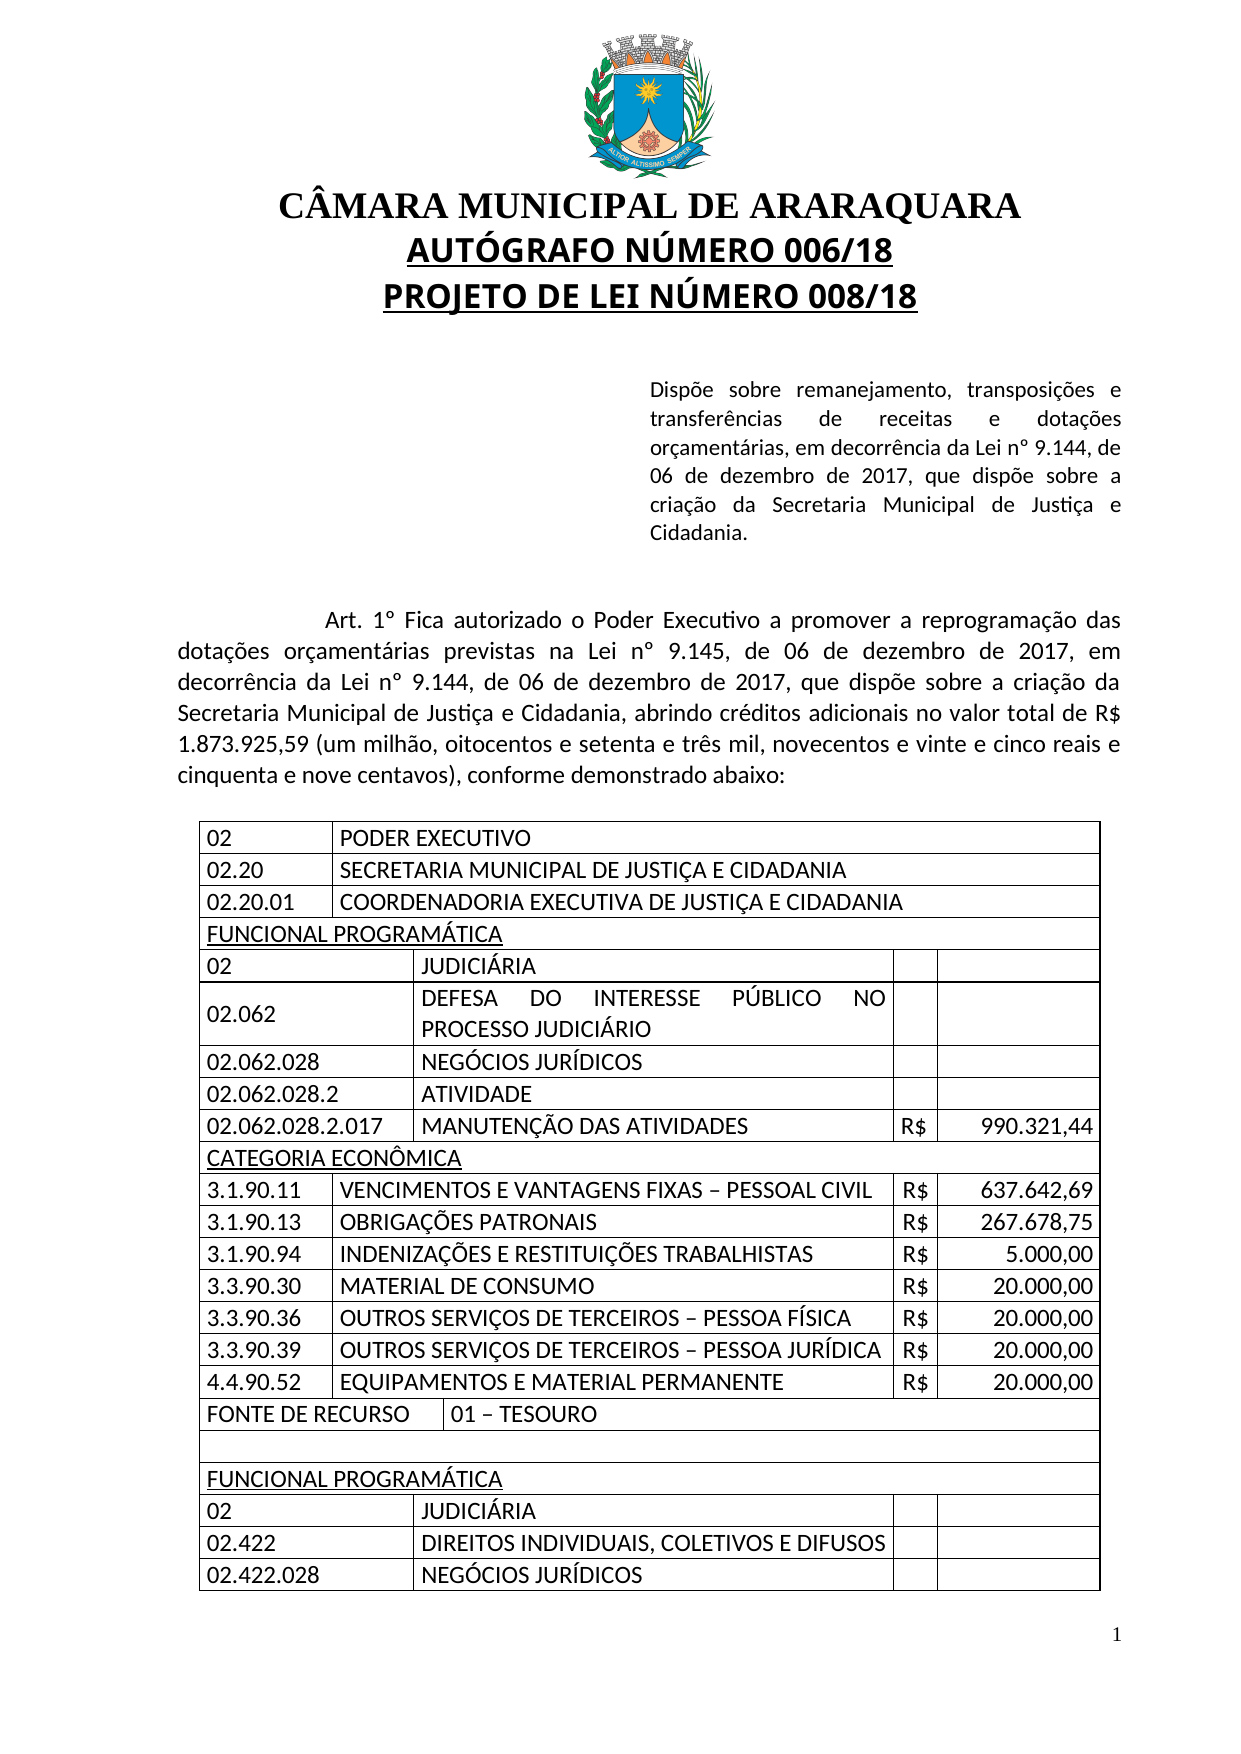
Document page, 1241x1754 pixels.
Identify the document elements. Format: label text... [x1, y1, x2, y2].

table_header 02 [200, 822, 332, 853]
table_cell [938, 1559, 1099, 1590]
table_cell 990.321,44 [938, 1110, 1099, 1141]
table_cell FUNCIONAL PROGRAMÁTICA [200, 918, 1099, 949]
table_cell 02.422.028 [200, 1559, 413, 1590]
table_cell 3.3.90.39 [200, 1334, 332, 1365]
table_cell MANUTENÇÃO DAS ATIVIDADES [414, 1110, 893, 1141]
table_cell VENCIMENTOS E VANTAGENS FIXAS – PESSOAL CIVIL [333, 1174, 893, 1205]
table_cell [200, 1431, 1099, 1462]
table_cell 20.000,00 [938, 1302, 1099, 1333]
table_cell [938, 1046, 1099, 1077]
table_cell 3.1.90.11 [200, 1174, 332, 1205]
table_cell R$ [894, 1174, 937, 1205]
picture [584, 34, 716, 179]
table_cell 5.000,00 [938, 1238, 1099, 1269]
table_cell INDENIZAÇÕES E RESTITUIÇÕES TRABALHISTAS [333, 1238, 893, 1269]
table_cell 267.678,75 [938, 1206, 1099, 1237]
table_cell [894, 950, 937, 981]
table_cell JUDICIÁRIA [414, 950, 893, 981]
table_cell R$ [894, 1270, 937, 1301]
table_cell EQUIPAMENTOS E MATERIAL PERMANENTE [333, 1366, 893, 1397]
table_cell OUTROS SERVIÇOS DE TERCEIROS – PESSOA JURÍDICA [333, 1334, 893, 1365]
table_cell 637.642,69 [938, 1174, 1099, 1205]
table_cell 3.1.90.94 [200, 1238, 332, 1269]
table_cell DEFESA DO INTERESSE PÚBLICO NO PROCESSO JUDICIÁRIO [414, 983, 893, 1044]
table_cell [938, 1527, 1099, 1558]
table_cell 02.062 [200, 983, 413, 1044]
table_cell ATIVIDADE [414, 1078, 893, 1109]
table_cell SECRETARIA MUNICIPAL DE JUSTIÇA E CIDADANIA [333, 854, 1099, 885]
table_cell 02.422 [200, 1527, 413, 1558]
table_cell FUNCIONAL PROGRAMÁTICA [200, 1463, 1099, 1494]
table_cell 02.20 [200, 854, 332, 885]
table_cell [938, 1078, 1099, 1109]
table_cell [938, 983, 1099, 1044]
table_cell [938, 1495, 1099, 1526]
table_cell R$ [894, 1110, 937, 1141]
table_cell 02 [200, 950, 413, 981]
table_cell 4.4.90.52 [200, 1366, 332, 1397]
table_cell [894, 1495, 937, 1526]
table_cell R$ [894, 1206, 937, 1237]
table_cell 01 – TESOURO [444, 1399, 1099, 1429]
table_cell FONTE DE RECURSO [200, 1399, 443, 1429]
table_cell 02.062.028 [200, 1046, 413, 1077]
table_cell 20.000,00 [938, 1334, 1099, 1365]
text Art. 1º Fica autorizado o Poder Executivo a promover a reprogramação das dotações orçamentárias previstas na Lei nº 9.145, de 06 de dezembro de 2017, em decorrência da Lei nº 9.144, de 06 de dezembro de 2017, que dispõe sobre a criação da Secretaria Municipal de Justiça e Cidadania, abrindo créditos adicionais no valor total de R$ 1.873.925,59 (um milhão, oitocentos e setenta e três mil, novecentos e vinte e cinco reais e cinquenta e nove centavos), conforme demonstrado abaixo: [177, 604, 1122, 790]
table_cell 3.3.90.30 [200, 1270, 332, 1301]
table_cell R$ [894, 1238, 937, 1269]
table_cell 02.20.01 [200, 886, 332, 917]
table_cell 3.3.90.36 [200, 1302, 332, 1333]
table_cell [894, 983, 937, 1044]
table_cell 20.000,00 [938, 1366, 1099, 1397]
table_cell 02.062.028.2.017 [200, 1110, 413, 1141]
table_cell 3.1.90.13 [200, 1206, 332, 1237]
text PROJETO DE LEI NÚMERO 008/18 [177, 272, 1122, 318]
table_header PODER EXECUTIVO [333, 822, 1099, 853]
table_cell R$ [894, 1366, 937, 1397]
table_cell OBRIGAÇÕES PATRONAIS [333, 1206, 893, 1237]
table_cell JUDICIÁRIA [414, 1495, 893, 1526]
table_cell MATERIAL DE CONSUMO [333, 1270, 893, 1301]
table_cell [894, 1527, 937, 1558]
table_cell NEGÓCIOS JURÍDICOS [414, 1046, 893, 1077]
table_cell NEGÓCIOS JURÍDICOS [414, 1559, 893, 1590]
text AUTÓGRAFO NÚMERO 006/18 [177, 226, 1122, 272]
table_cell OUTROS SERVIÇOS DE TERCEIROS – PESSOA FÍSICA [333, 1302, 893, 1333]
table_cell 02 [200, 1495, 413, 1526]
table_cell [894, 1046, 937, 1077]
table_cell 02.062.028.2 [200, 1078, 413, 1109]
table_cell [894, 1559, 937, 1590]
table_cell R$ [894, 1302, 937, 1333]
table_cell R$ [894, 1334, 937, 1365]
table_cell [938, 950, 1099, 981]
table_cell DIREITOS INDIVIDUAIS, COLETIVOS E DIFUSOS [414, 1527, 893, 1558]
text CÂMARA MUNICIPAL DE ARARAQUARA [177, 183, 1122, 226]
text Dispõe sobre remanejamento, transposições e transferências de receitas e dotações orçamentárias, em decorrência da Lei nº 9.144, de 06 de dezembro de 2017, que dispõe sobre a criação da Secretaria Municipal de Justiça e Cidadania. [650, 375, 1122, 547]
table_cell COORDENADORIA EXECUTIVA DE JUSTIÇA E CIDADANIA [333, 886, 1099, 917]
table_cell [894, 1078, 937, 1109]
table_cell CATEGORIA ECONÔMICA [200, 1142, 1099, 1173]
table_cell 20.000,00 [938, 1270, 1099, 1301]
